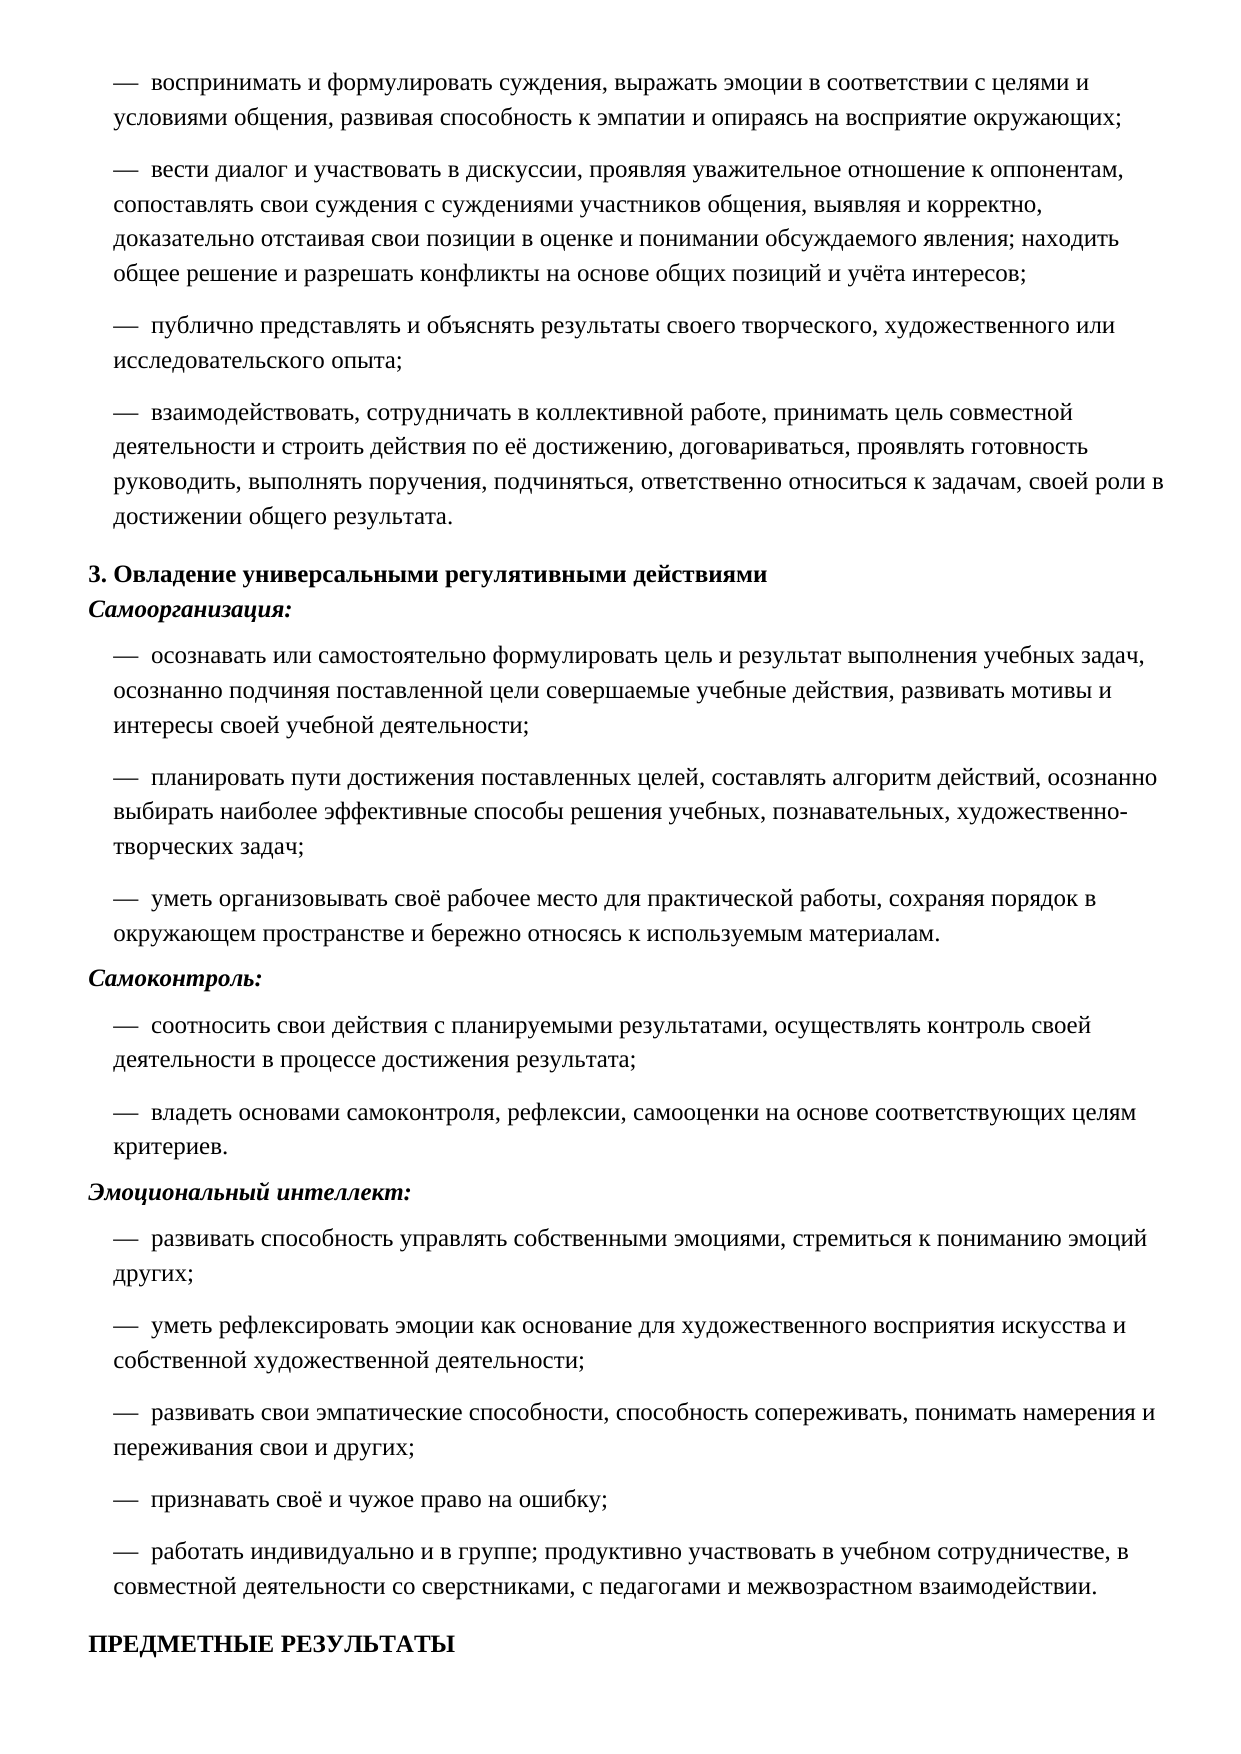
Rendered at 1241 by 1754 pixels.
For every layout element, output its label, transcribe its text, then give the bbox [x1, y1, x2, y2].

subtitle Эмоциональный интеллект: [88, 1177, 1184, 1206]
list воспринимать и формулировать суждения, выражать эмоции в соответствии с целями и условиями общения, развивая способность к эмпатии и опираясь на восприятие окружающих; [113, 67, 1123, 131]
list планировать пути достижения поставленных целей, составлять алгоритм действий, осознанно выбирать наиболее эффективные способы решения учебных, познавательных, художественно- творческих задач; [113, 762, 1158, 860]
list взаимодействовать, сотрудничать в коллективной работе, принимать цель совместной деятельности и строить действия по её достижению, договариваться, проявлять готовность руководить, выполнять поручения, подчиняться, ответственно относиться к задачам, своей роли в достижении общего результата. [113, 397, 1164, 529]
list признавать своё и чужое право на ошибку; [113, 1484, 1184, 1512]
list вести диалог и участвовать в дискуссии, проявляя уважительное отношение к оппонентам, сопоставлять свои суждения с суждениями участников общения, выявляя и корректно, доказательно отстаивая свои позиции в оценке и понимании обсуждаемого явления; находить общее решение и разрешать конфликты на основе общих позиций и учёта интересов; [113, 154, 1124, 287]
subtitle Самоконтроль: [88, 963, 1184, 992]
list работать индивидуально и в группе; продуктивно участвовать в учебном сотрудничестве, в совместной деятельности со сверстниками, с педагогами и межвозрастном взаимодействии. [113, 1536, 1130, 1599]
list осознавать или самостоятельно формулировать цель и результат выполнения учебных задач, осознанно подчиняя поставленной цели совершаемые учебные действия, развивать мотивы и интересы своей учебной деятельности; [113, 640, 1146, 738]
list развивать способность управлять собственными эмоциями, стремиться к пониманию эмоций других; [113, 1223, 1148, 1287]
subtitle ПРЕДМЕТНЫЕ РЕЗУЛЬТАТЫ [88, 1629, 1184, 1658]
subtitle Овладение универсальными регулятивными действиями [88, 559, 1184, 588]
list уметь организовывать своё рабочее место для практической работы, сохраняя порядок в окружающем пространстве и бережно относясь к используемым материалам. [113, 883, 1097, 947]
list развивать свои эмпатические способности, способность сопереживать, понимать намерения и переживания свои и других; [113, 1397, 1157, 1460]
list публично представлять и объяснять результаты своего творческого, художественного или исследовательского опыта; [113, 310, 1116, 373]
list владеть основами самоконтроля, рефлексии, самооценки на основе соответствующих целям критериев. [113, 1097, 1137, 1160]
list уметь рефлексировать эмоции как основание для художественного восприятия искусства и собственной художественной деятельности; [113, 1310, 1127, 1373]
list соотносить свои действия с планируемыми результатами, осуществлять контроль своей деятельности в процессе достижения результата; [113, 1010, 1092, 1073]
subtitle Самоорганизация: [88, 594, 1184, 623]
